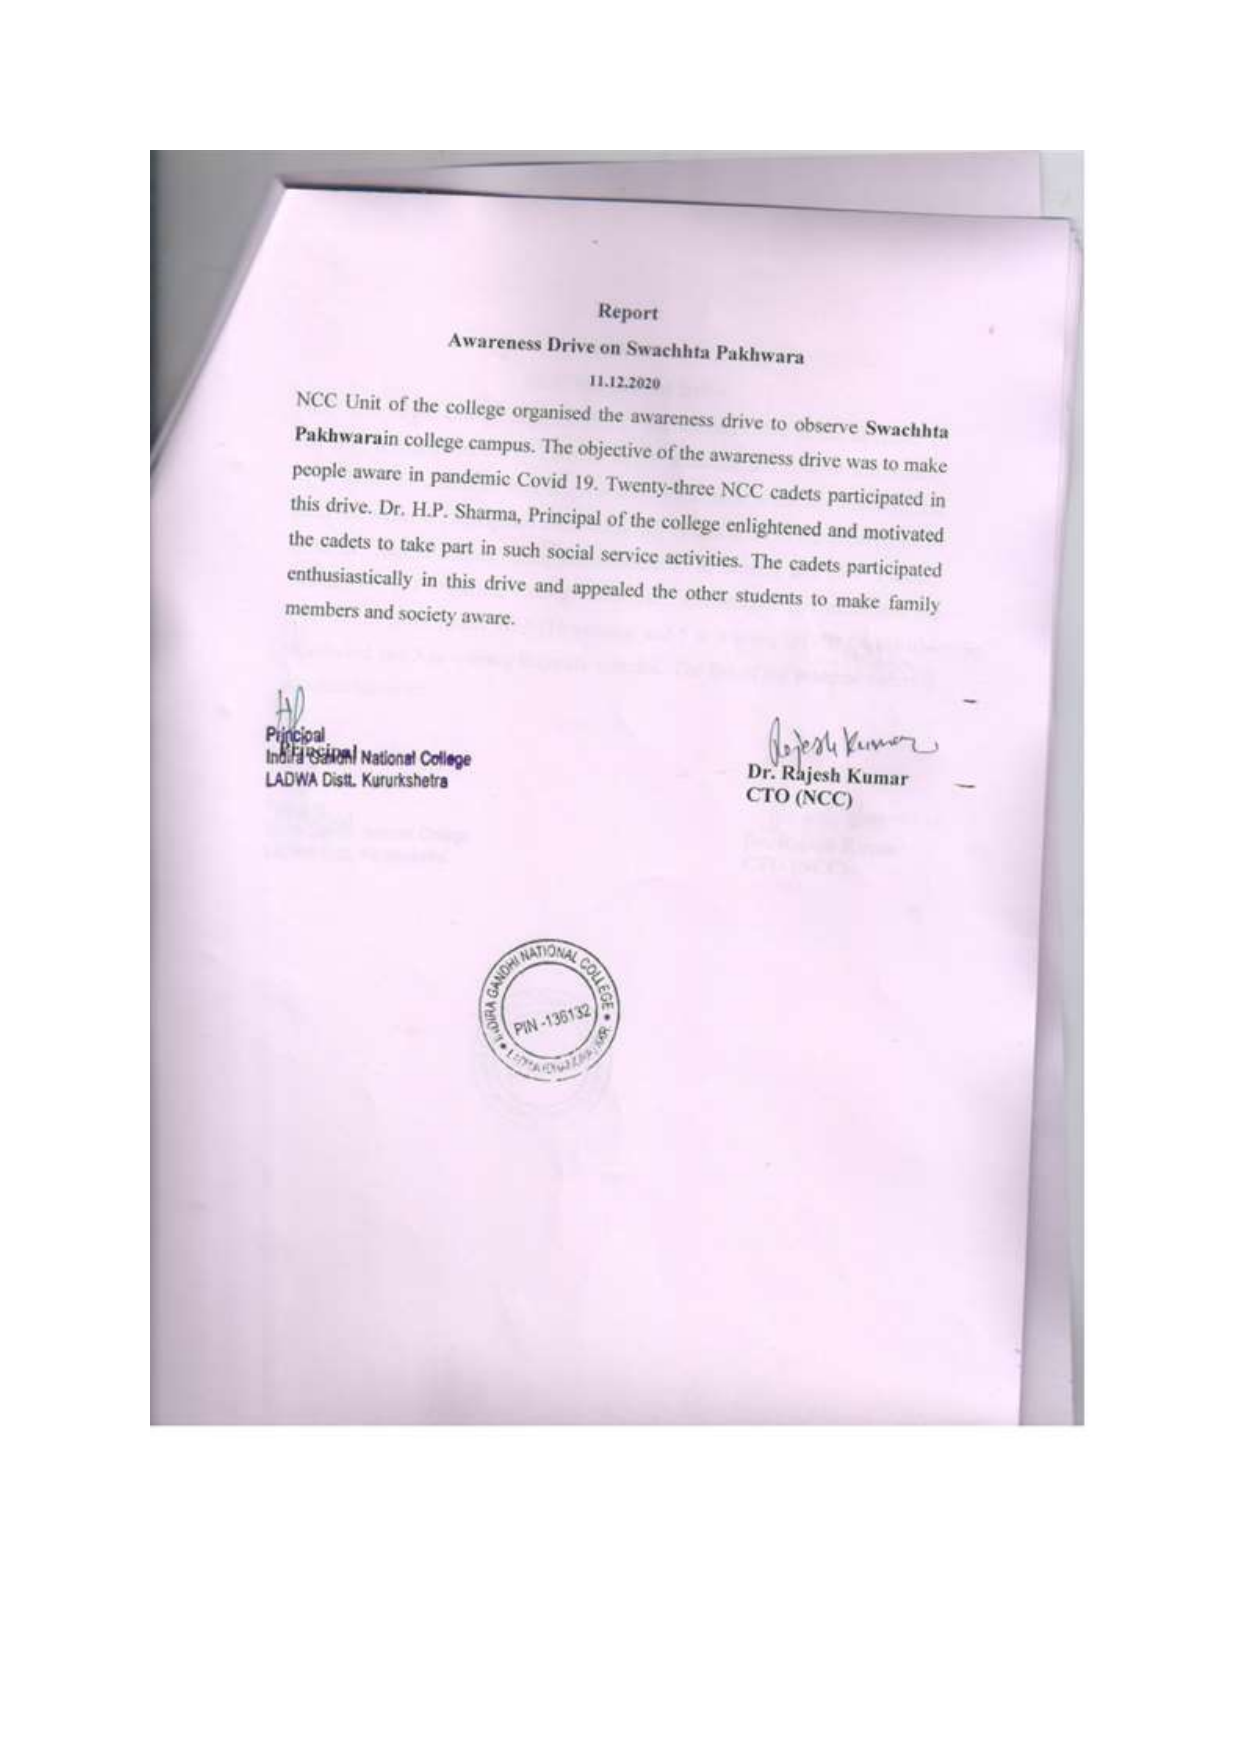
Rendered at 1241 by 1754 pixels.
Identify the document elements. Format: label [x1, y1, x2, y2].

picture [150, 150, 1091, 1446]
